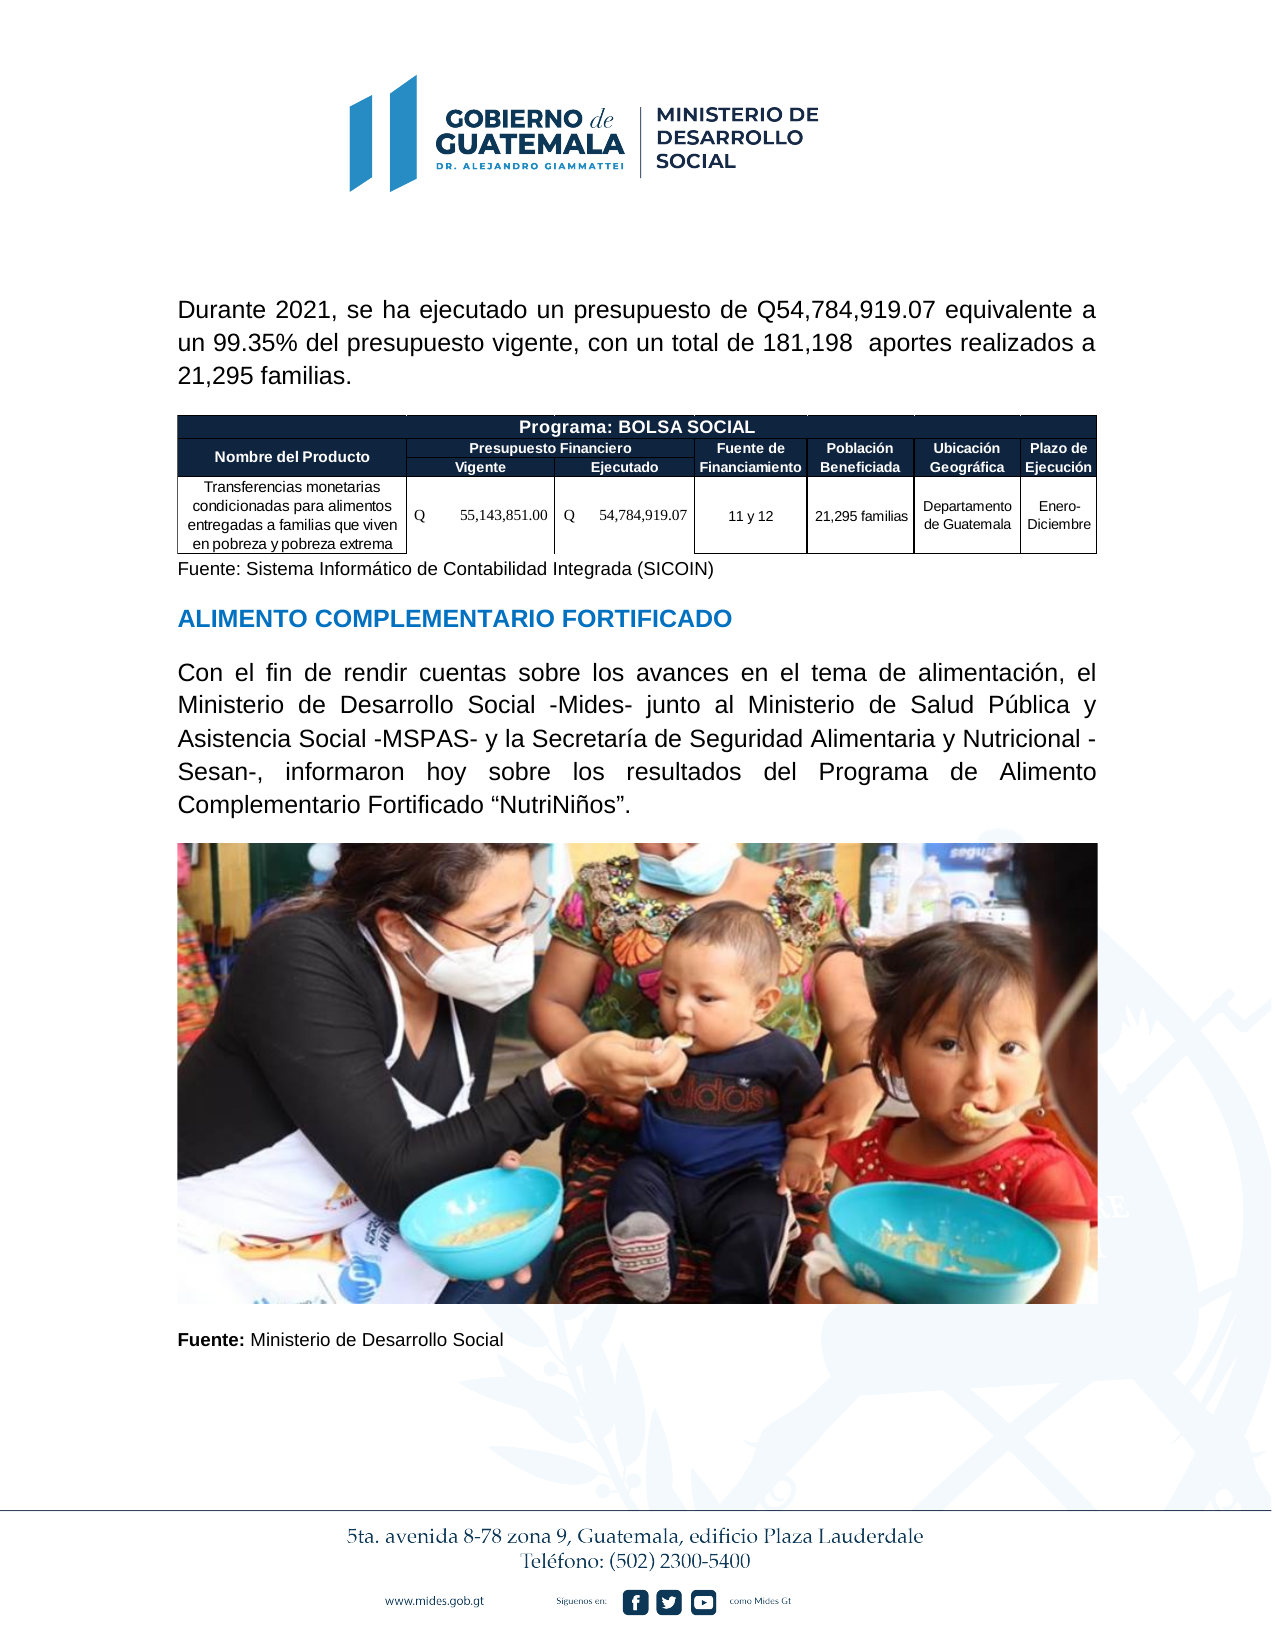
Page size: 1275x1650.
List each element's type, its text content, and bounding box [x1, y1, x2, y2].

text ALIMENTO COMPLEMENTARIO FORTIFICADO [177, 604, 1098, 632]
text Con el fin de rendir cuentas sobre los avances en el tema de alimentación, el Ministerio de Desarrollo Social -Mides- junto al Ministerio de Salud Pública y Asistencia Social -MSPAS- y la Secretaría de Seguridad Alimentaria y Nutricional -Sesan-, informaron hoy sobre los resultados del Programa de Alimento Complementario Fortificado “NutriNiños”. [177, 657, 1098, 818]
picture [0, 0, 1272, 1649]
text Durante 2021, se ha ejecutado un presupuesto de Q54,784,919.07 equivalente a un 99.35% del presupuesto vigente, con un total de 181,198 aportes realizados a 21,295 familias. [177, 295, 1098, 390]
text Fuente: Sistema Informático de Contabilidad Integrada (SICOIN) [177, 415, 1098, 579]
text Fuente: Ministerio de Desarrollo Social [177, 1329, 1098, 1350]
